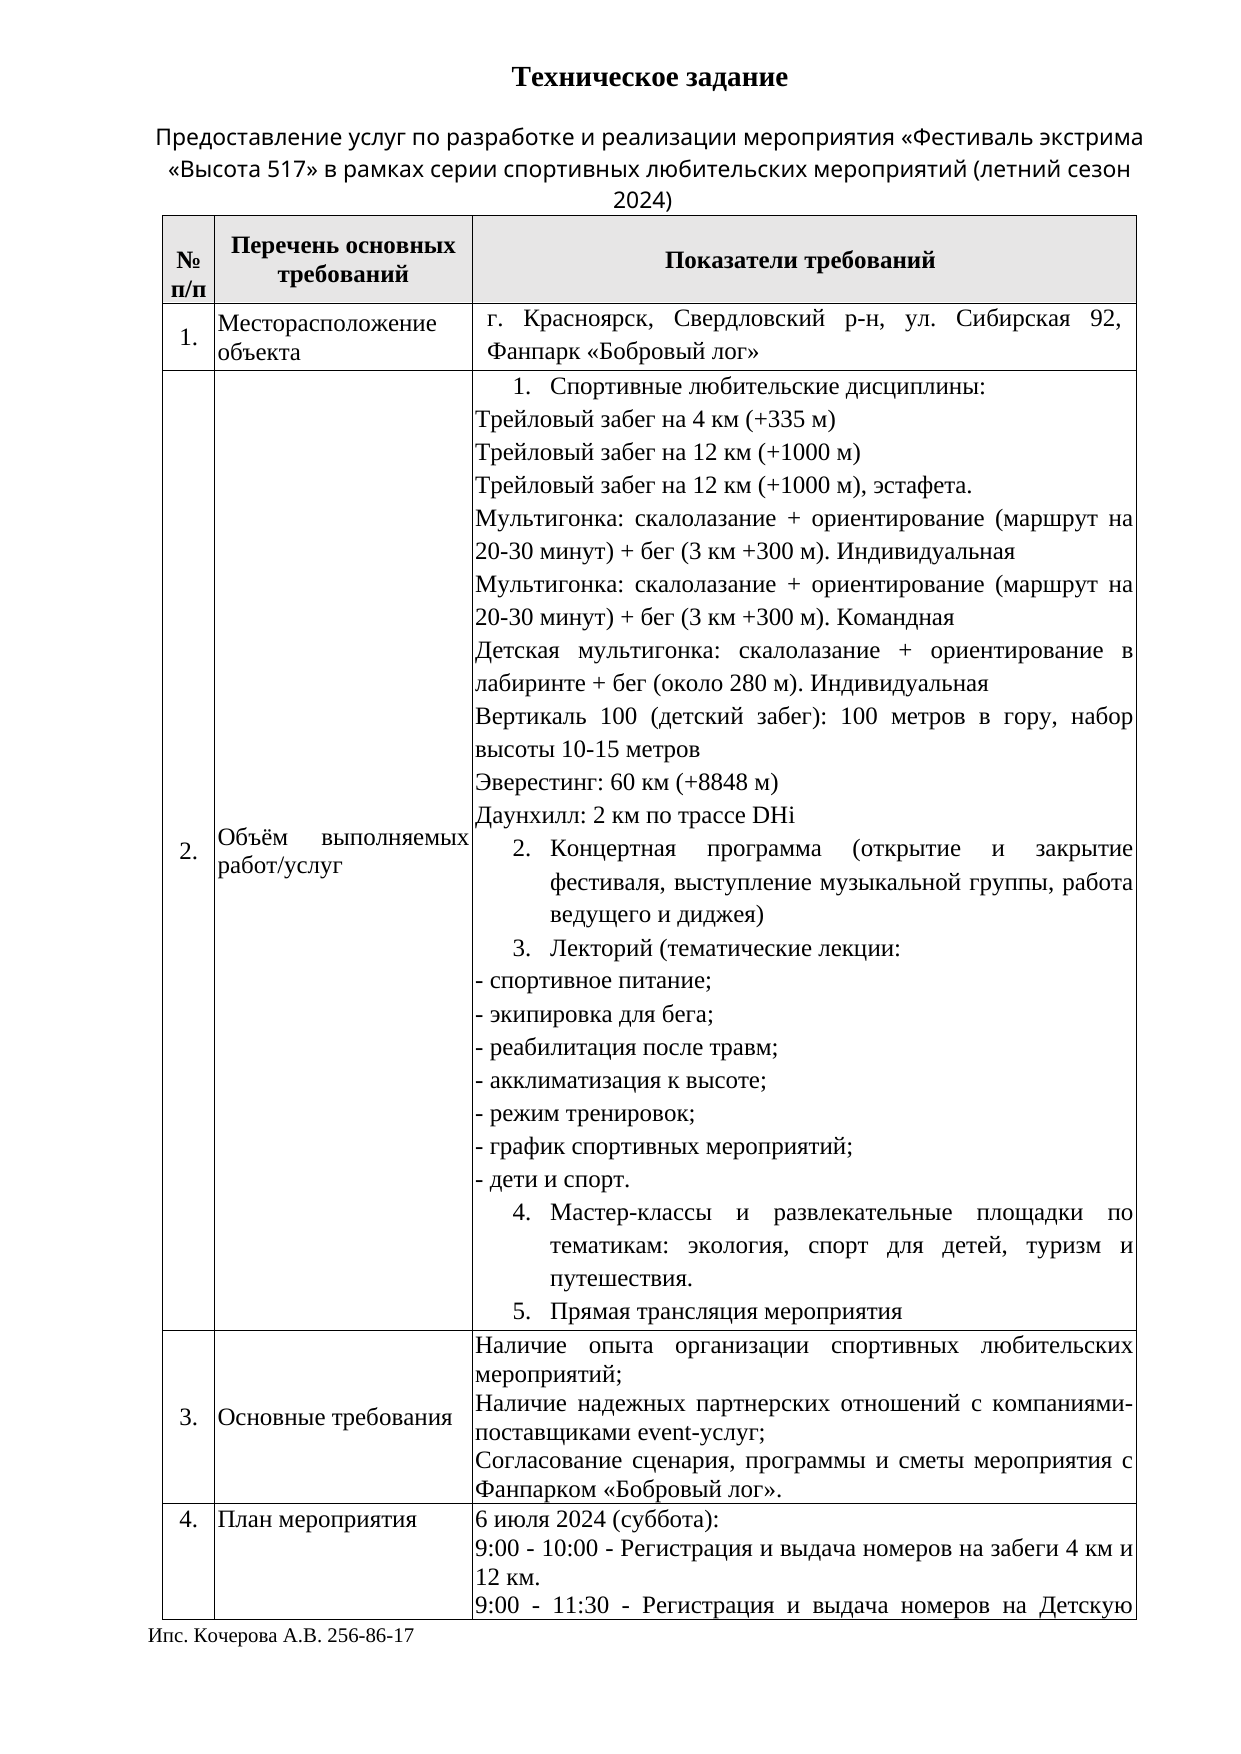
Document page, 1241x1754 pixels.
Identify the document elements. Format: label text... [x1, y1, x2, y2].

table_cell Месторасположение объекта [215, 304, 472, 370]
table_cell 3. [163, 1331, 214, 1503]
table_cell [473, 1504, 1136, 1619]
table_cell План мероприятия [215, 1504, 472, 1619]
list Предоставление услуг по разработке и реализации мероприятия «Фестиваль экстрима «Высота 517» в рамках серии спортивных любительских мероприятий (летний сезон 2024) [148, 121, 1152, 215]
table_cell 4. [163, 1504, 214, 1619]
table_cell Основные требования [215, 1331, 472, 1503]
table_cell г. Красноярск, Свердловский р-н, ул. Сибирская 92, Фанпарк «Бобровый лог» [473, 304, 1136, 370]
table_cell Спортивные любительские дисциплины: Трейловый забег на 4 км (+335 м) Трейловый забег на 12 км (+1000 м) Трейловый забег на 12 км (+1000 м), эстафета. Мультигонка: скалолазание + ориентирование (маршрут на 20-30 минут) + бег (3 км +300 м). Индивидуальная Мультигонка: скалолазание + ориентирование (маршрут на 20-30 минут) + бег (3 км +300 м). Командная Детская мультигонка: скалолазание + ориентирование в лабиринте + бег (около 280 м). Индивидуальная Вертикаль 100 (детский забег): 100 метров в гору, набор высоты 10-15 метров Эверестинг: 60 км (+8848 м) Даунхилл: 2 км по трассе DHi Концертная программа (открытие и закрытие фестиваля, выступление музыкальной группы, работа ведущего и диджея) Лекторий (тематические лекции: - спортивное питание; - экипировка для бега; - реабилитация после травм; - акклиматизация к высоте; - режим тренировок; - график спортивных мероприятий; - дети и спорт. Мастер-классы и развлекательные площадки по тематикам: экология, спорт для детей, туризм и путешествия. Прямая трансляция мероприятия [473, 371, 1136, 1329]
table_cell Наличие опыта организации спортивных любительских мероприятий; Наличие надежных партнерских отношений с компаниями-поставщиками event-услуг; Согласование сценария, программы и сметы мероприятия с Фанпарком «Бобровый лог». [473, 1331, 1136, 1503]
text Техническое задание [148, 59, 1152, 93]
table_cell 1. [163, 304, 214, 370]
table_header Показатели требований [473, 216, 1136, 302]
table_cell 2. [163, 371, 214, 1329]
table_cell Объём выполняемых работ/услуг [215, 371, 472, 1329]
table_header Перечень основных требований [215, 216, 472, 302]
table_header № п/п [163, 216, 214, 302]
